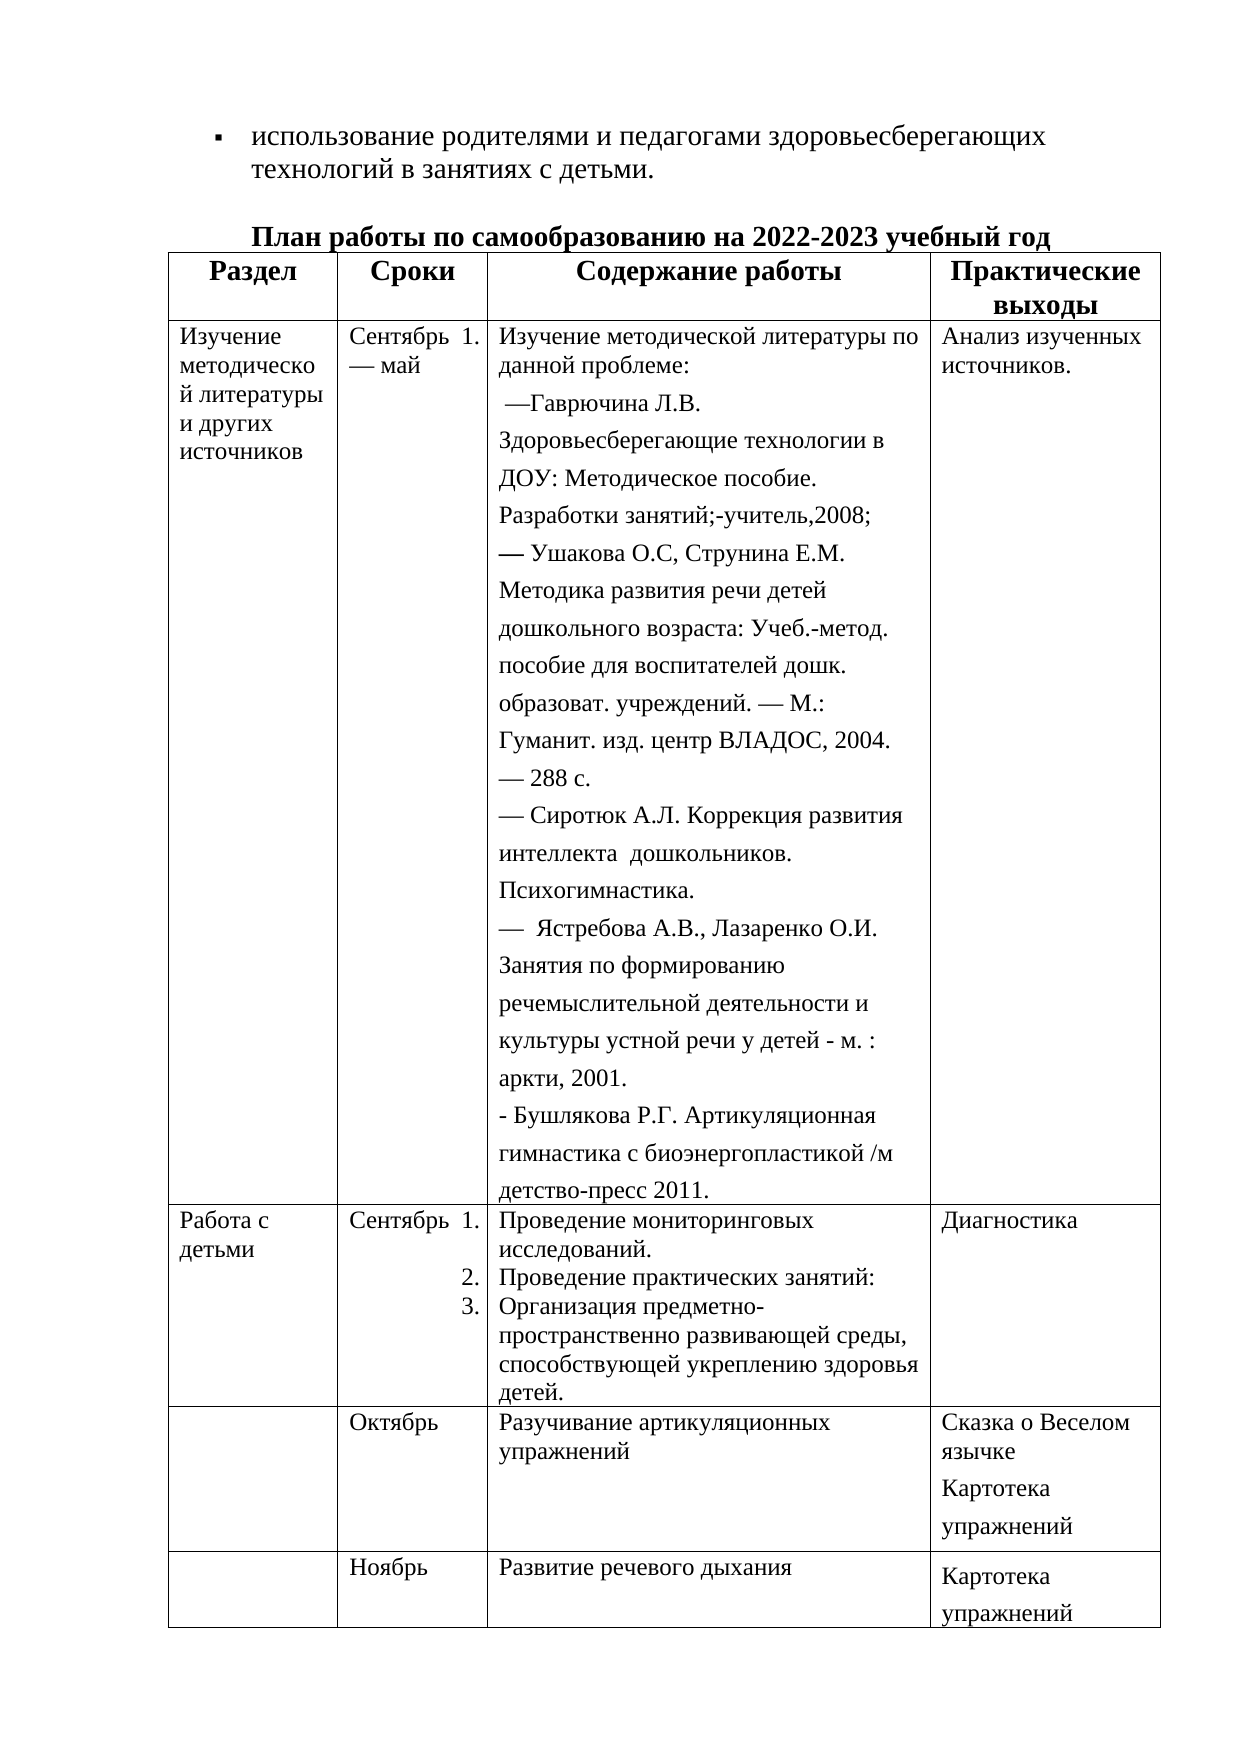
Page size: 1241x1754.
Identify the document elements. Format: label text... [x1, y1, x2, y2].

table_cell Анализ изученных источников. [931, 321, 1160, 1204]
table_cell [931, 1552, 1160, 1627]
table_cell Изучение методической литературы по данной проблеме: —Гаврючина Л.В. Здоровьесберегающие технологии в ДОУ: Методическое пособие. Разработки занятий;-учитель,2008; — Ушакова О.С, Струнина Е.М. Методика развития речи детей дошкольного возраста: Учеб.-метод. пособие для воспитателей дошк. образоват. учреждений. — М.: Гуманит. изд. центр ВЛАДОС, 2004. — 288 с. — Сиротюк А.Л. Коррекция развития интеллекта дошкольников. Психогимнастика. — Ястребова А.В., Лазаренко О.И. Занятия по формированию речемыслительной деятельности и культуры устной речи у детей - м. : аркти, 2001. - Бушлякова Р.Г. Артикуляционная гимнастика с биоэнергопластикой /м детство-пресс 2011. [488, 321, 930, 1204]
table_cell Сентябрь — май [338, 321, 487, 1204]
table_cell Проведение мониторинговых исследований. Проведение практических занятий: Организация предметно-пространственно развивающей среды, способствующей укреплению здоровья детей. [488, 1205, 930, 1406]
table_cell Диагностика [931, 1205, 1160, 1406]
table_header Практические выходы [931, 253, 1160, 320]
table_cell Работа с детьми [169, 1205, 337, 1406]
table_cell Сентябрь [338, 1205, 487, 1406]
table_cell [169, 1407, 337, 1551]
table_cell Октябрь [338, 1407, 487, 1551]
table_header Раздел [169, 253, 337, 320]
table_cell Изучение методической литературы и других источников [169, 321, 337, 1204]
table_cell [488, 1552, 930, 1627]
table_header Сроки [338, 253, 487, 320]
table_cell Сказка о Веселом язычке Картотека упражнений [931, 1407, 1160, 1551]
list использование родителями и педагогами здоровьесберегающих технологий в занятиях с детьми. [213, 118, 1152, 185]
table_cell Ноябрь [338, 1552, 487, 1627]
text План работы по самообразованию на 2022-2023 учебный год [251, 185, 1152, 252]
table_cell Разучивание артикуляционных упражнений [488, 1407, 930, 1551]
table_header Содержание работы [488, 253, 930, 320]
table_cell [169, 1552, 337, 1627]
